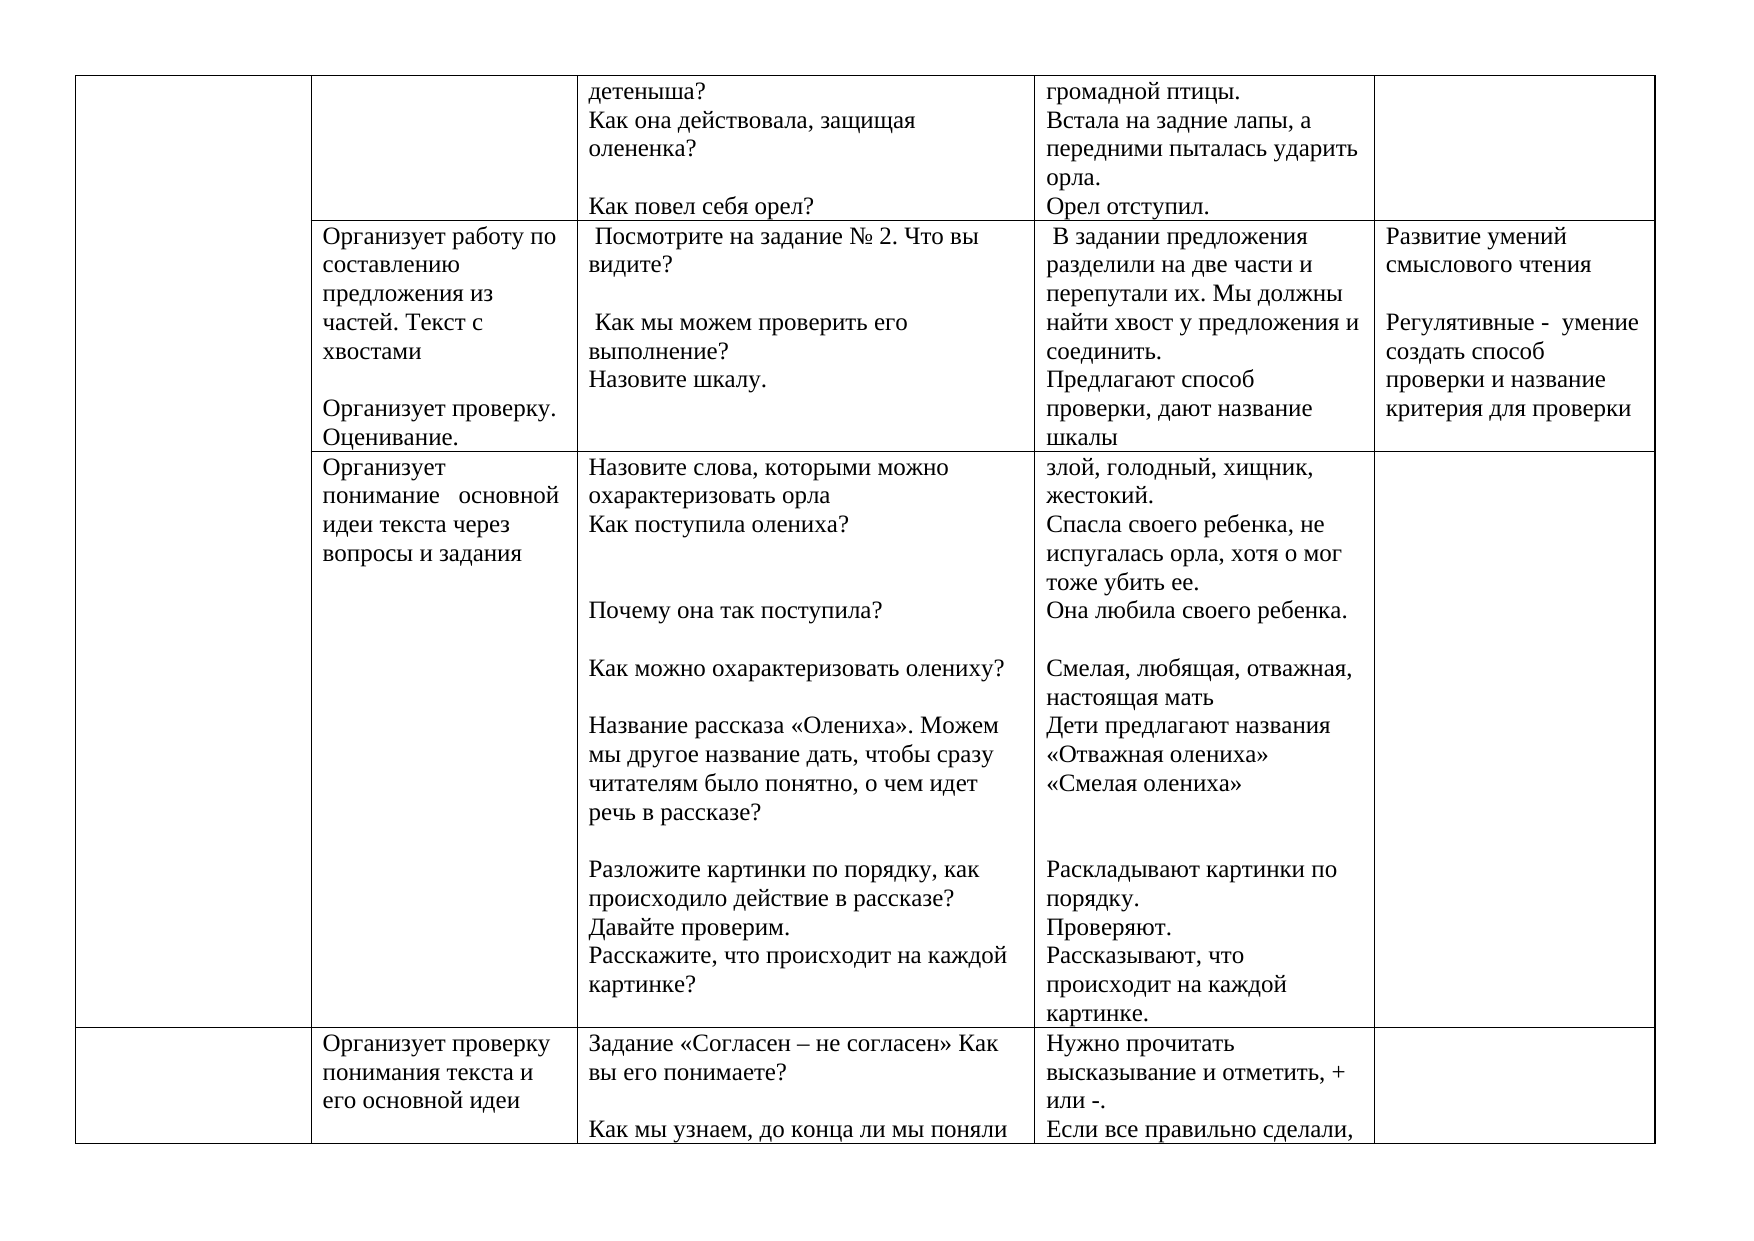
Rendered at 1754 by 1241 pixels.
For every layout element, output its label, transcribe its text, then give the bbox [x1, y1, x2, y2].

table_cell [1375, 76, 1654, 220]
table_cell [312, 1028, 577, 1143]
table_cell Развитие умений смыслового чтения Регулятивные - умение создать способ проверки и название критерия для проверки [1375, 221, 1654, 451]
table_cell [76, 1028, 311, 1143]
table_cell злой, голодный, хищник, жестокий. Спасла своего ребенка, не испугалась орла, хотя о мог тоже убить ее. Она любила своего ребенка. Смелая, любящая, отважная, настоящая мать Дети предлагают названия «Отважная олениха» «Смелая олениха» Раскладывают картинки по порядку. Проверяют. Рассказывают, что происходит на каждой картинке. [1035, 452, 1374, 1027]
table_cell В задании предложения разделили на две части и перепутали их. Мы должны найти хвост у предложения и соединить. Предлагают способ проверки, дают название шкалы [1035, 221, 1374, 451]
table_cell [312, 76, 577, 220]
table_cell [578, 76, 1034, 220]
table_cell Организует работу по составлению предложения из частей. Текст с хвостами Организует проверку. Оценивание. [312, 221, 577, 451]
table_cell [1035, 76, 1374, 220]
table_cell [1375, 1028, 1654, 1143]
table_cell [76, 76, 311, 1027]
table_cell Посмотрите на задание № 2. Что вы видите? Как мы можем проверить его выполнение? Назовите шкалу. [578, 221, 1034, 451]
table_cell Назовите слова, которыми можно охарактеризовать орла Как поступила олениха? Почему она так поступила? Как можно охарактеризовать олениху? Название рассказа «Олениха». Можем мы другое название дать, чтобы сразу читателям было понятно, о чем идет речь в рассказе? Разложите картинки по порядку, как происходило действие в рассказе? Давайте проверим. Расскажите, что происходит на каждой картинке? [578, 452, 1034, 1027]
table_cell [578, 1028, 1034, 1143]
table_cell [1035, 1028, 1374, 1143]
table_cell Организует понимание основной идеи текста через вопросы и задания [312, 452, 577, 1027]
table_cell [1375, 452, 1654, 1027]
